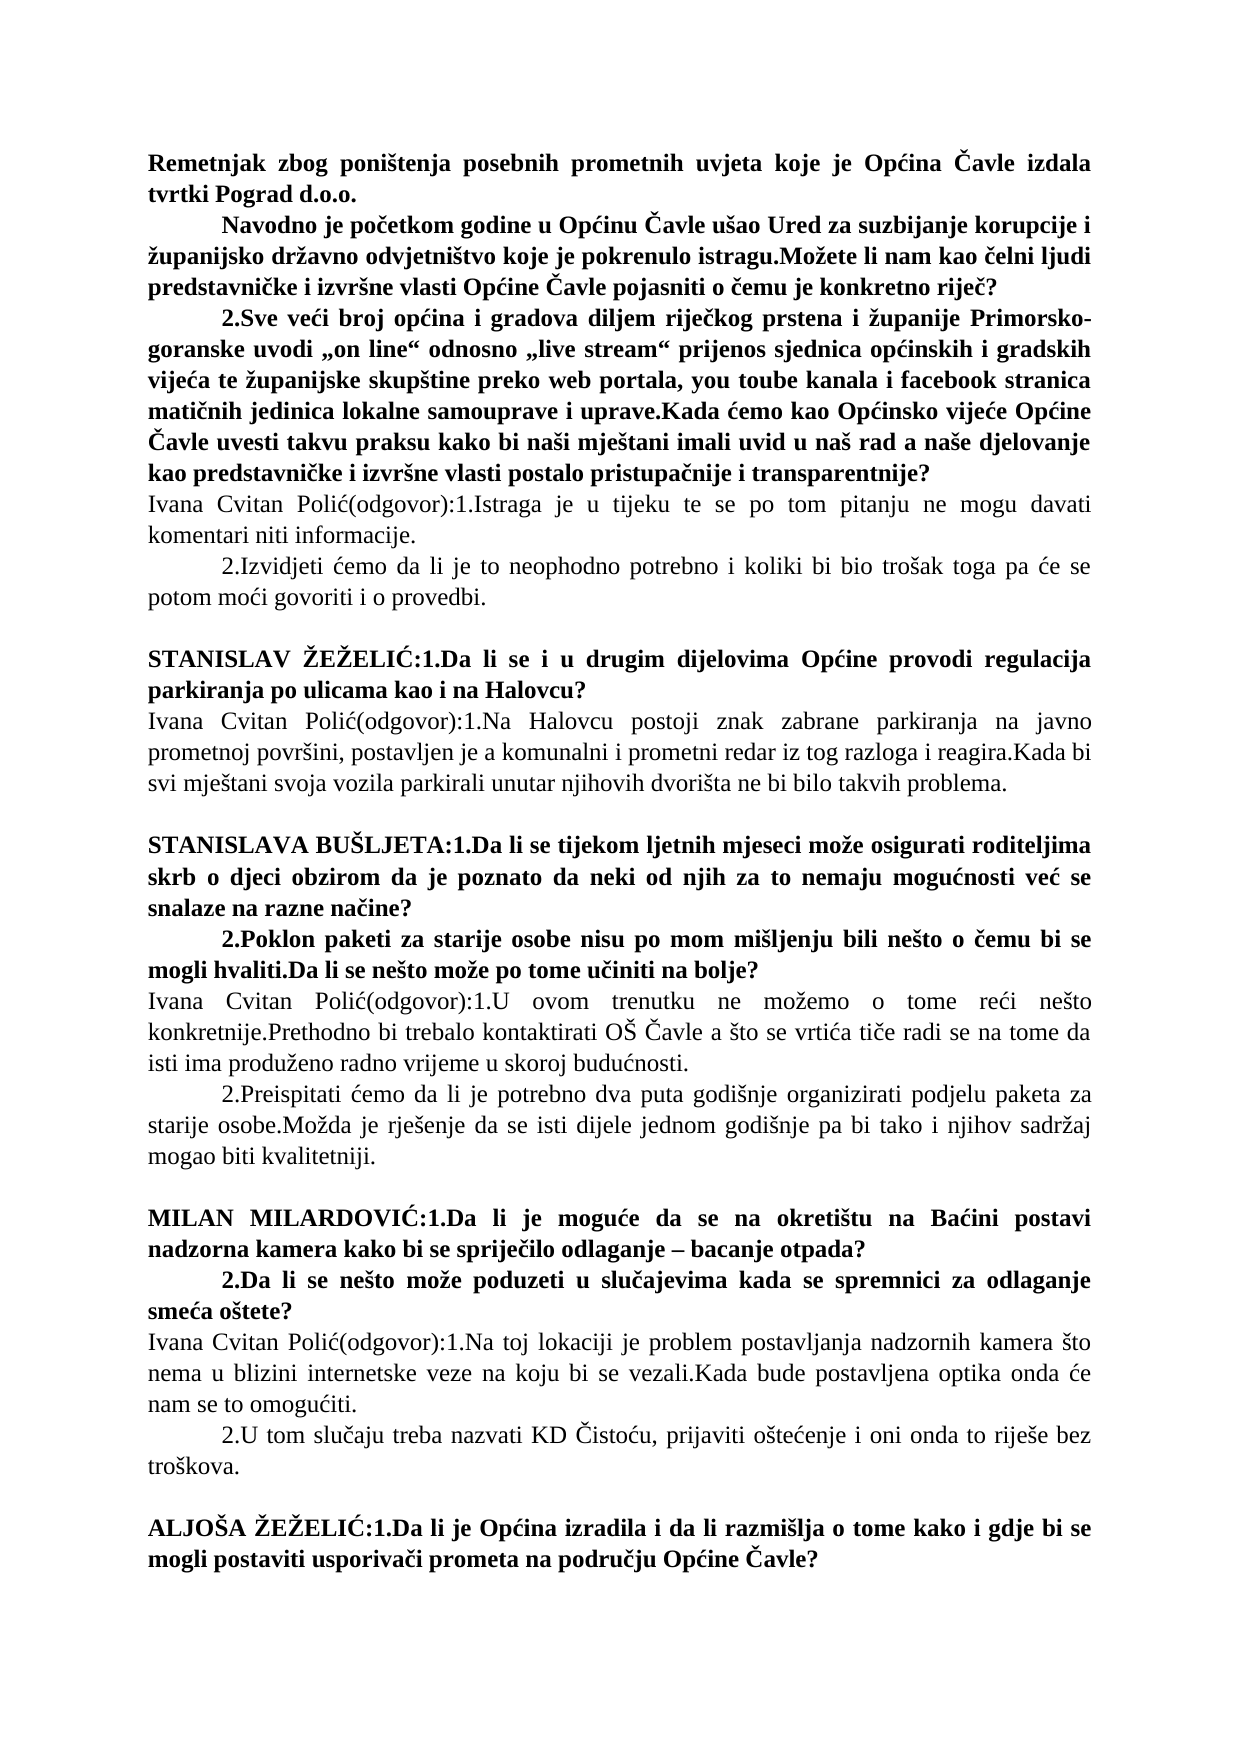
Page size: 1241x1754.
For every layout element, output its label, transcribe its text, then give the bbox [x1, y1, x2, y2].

text Ivana Cvitan Polić(odgovor):1.Na toj lokaciji je problem postavljanja nadzornih kamera što nema u blizini internetske veze na koju bi se vezali.Kada bude postavljena optika onda će nam se to omogućiti. [148, 1327, 1093, 1418]
text 2.Sve veći broj općina i gradova diljem riječkog prstena i županije Primorsko-goranske uvodi „on line“ odnosno „live stream“ prijenos sjednica općinskih i gradskih vijeća te županijske skupštine preko web portala, you toube kanala i facebook stranica matičnih jedinica lokalne samouprave i uprave.Kada ćemo kao Općinsko vijeće Općine Čavle uvesti takvu praksu kako bi naši mještani imali uvid u naš rad a naše djelovanje kao predstavničke i izvršne vlasti postalo pristupačnije i transparentnije? [148, 303, 1093, 487]
text Navodno je početkom godine u Općinu Čavle ušao Ured za suzbijanje korupcije i županijsko državno odvjetništvo koje je pokrenulo istragu.Možete li nam kao čelni ljudi predstavničke i izvršne vlasti Općine Čavle pojasniti o čemu je konkretno riječ? [148, 210, 1093, 301]
text 2.Izvidjeti ćemo da li je to neophodno potrebno i koliki bi bio trošak toga pa će se potom moći govoriti i o provedbi. [148, 551, 1093, 611]
text 2.U tom slučaju treba nazvati KD Čistoću, prijaviti oštećenje i oni onda to riješe bez troškova. [148, 1420, 1093, 1480]
text STANISLAV ŽEŽELIĆ:1.Da li se i u drugim dijelovima Općine provodi regulacija parkiranja po ulicama kao i na Halovcu? [148, 644, 1093, 704]
text 2.Poklon paketi za starije osobe nisu po mom mišljenju bili nešto o čemu bi se mogli hvaliti.Da li se nešto može po tome učiniti na bolje? [148, 924, 1093, 983]
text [148, 148, 1093, 207]
text 2.Da li se nešto može poduzeti u slučajevima kada se spremnici za odlaganje smeća oštete? [148, 1265, 1093, 1325]
text Ivana Cvitan Polić(odgovor):1.U ovom trenutku ne možemo o tome reći nešto konkretnije.Prethodno bi trebalo kontaktirati OŠ Čavle a što se vrtića tiče radi se na tome da isti ima produženo radno vrijeme u skoroj budućnosti. [148, 986, 1093, 1077]
text 2.Preispitati ćemo da li je potrebno dva puta godišnje organizirati podjelu paketa za starije osobe.Možda je rješenje da se isti dijele jednom godišnje pa bi tako i njihov sadržaj mogao biti kvalitetniji. [148, 1079, 1093, 1170]
text Ivana Cvitan Polić(odgovor):1.Istraga je u tijeku te se po tom pitanju ne mogu davati komentari niti informacije. [148, 489, 1093, 549]
text STANISLAVA BUŠLJETA:1.Da li se tijekom ljetnih mjeseci može osigurati roditeljima skrb o djeci obzirom da je poznato da neki od njih za to nemaju mogućnosti već se snalaze na razne načine? [148, 831, 1093, 921]
text ALJOŠA ŽEŽELIĆ:1.Da li je Općina izradila i da li razmišlja o tome kako i gdje bi se mogli postaviti usporivači prometa na području Općine Čavle? [148, 1513, 1093, 1573]
text Ivana Cvitan Polić(odgovor):1.Na Halovcu postoji znak zabrane parkiranja na javno prometnoj površini, postavljen je a komunalni i prometni redar iz tog razloga i reagira.Kada bi svi mještani svoja vozila parkirali unutar njihovih dvorišta ne bi bilo takvih problema. [148, 706, 1093, 797]
text MILAN MILARDOVIĆ:1.Da li je moguće da se na okretištu na Baćini postavi nadzorna kamera kako bi se spriječilo odlaganje – bacanje otpada? [148, 1203, 1093, 1263]
